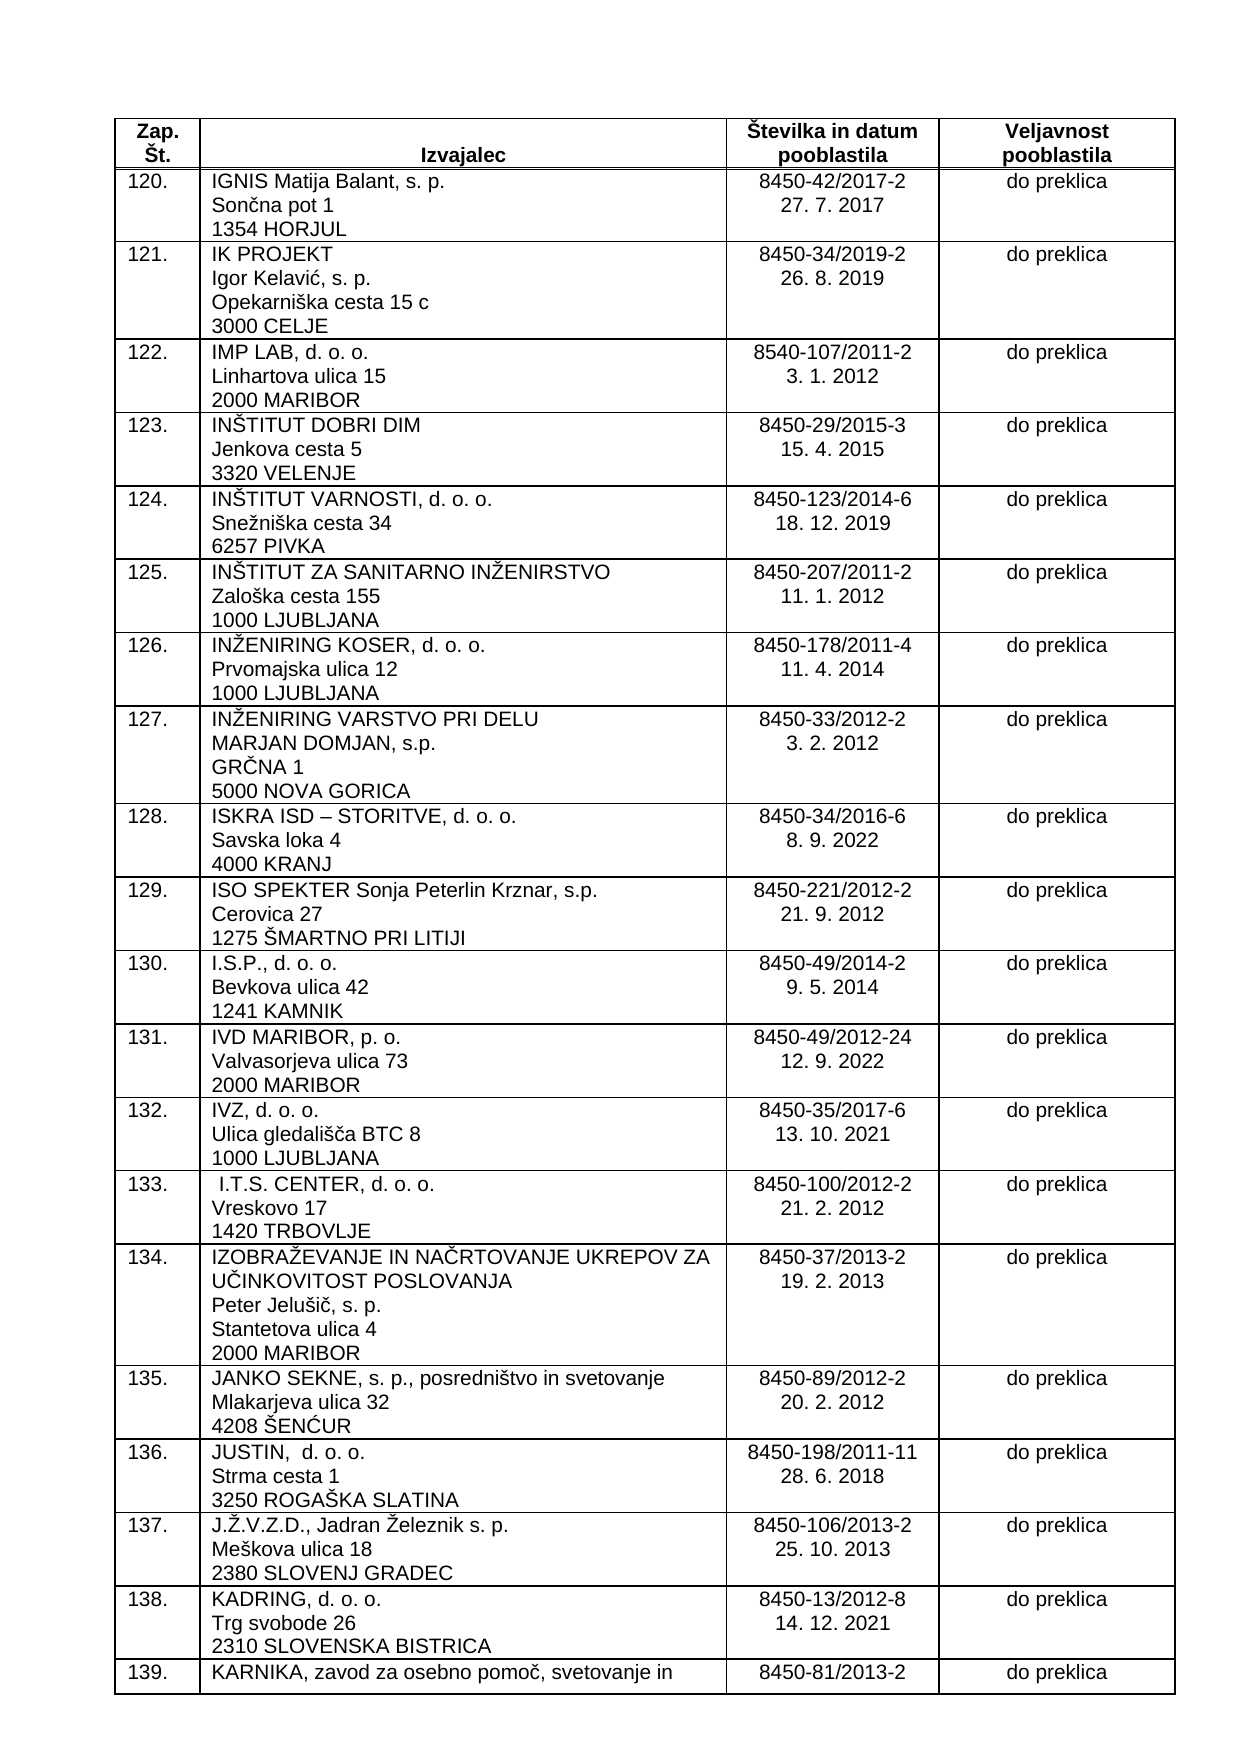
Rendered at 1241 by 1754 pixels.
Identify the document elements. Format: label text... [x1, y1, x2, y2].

table_cell do preklica [940, 560, 1174, 632]
table_cell JUSTIN, d. o. o. Strma cesta 1 3250 ROGAŠKA SLATINA [201, 1440, 726, 1511]
table_cell do preklica [940, 804, 1174, 876]
table_cell IZOBRAŽEVANJE IN NAČRTOVANJE UKREPOV ZA UČINKOVITOST POSLOVANJA Peter Jelušič, s. p. Stantetova ulica 4 2000 MARIBOR [201, 1245, 726, 1364]
table_cell 8450-49/2012-24 12. 9. 2022 [727, 1025, 938, 1096]
table_cell do preklica [940, 1245, 1174, 1364]
table_cell [116, 878, 199, 949]
table_cell 8450-29/2015-3 15. 4. 2015 [727, 413, 938, 485]
table_cell [116, 804, 199, 876]
table_cell do preklica [940, 170, 1174, 241]
table_cell I.S.P., d. o. o. Bevkova ulica 42 1241 KAMNIK [201, 951, 726, 1023]
table_cell 8450-89/2012-2 20. 2. 2012 [727, 1366, 938, 1438]
table_cell 8450-100/2012-2 21. 2. 2012 [727, 1171, 938, 1243]
table_cell do preklica [940, 633, 1174, 705]
table_cell do preklica [940, 340, 1174, 411]
table_cell 8450-49/2014-2 9. 5. 2014 [727, 951, 938, 1023]
table_cell do preklica [940, 1440, 1174, 1511]
table_cell IVD MARIBOR, p. o. Valvasorjeva ulica 73 2000 MARIBOR [201, 1025, 726, 1096]
table_header Izvajalec [201, 119, 726, 167]
table_cell 8450-178/2011-4 11. 4. 2014 [727, 633, 938, 705]
table_cell 8450-221/2012-2 21. 9. 2012 [727, 878, 938, 949]
table_cell 8450-207/2011-2 11. 1. 2012 [727, 560, 938, 632]
table_cell 8450-33/2012-2 3. 2. 2012 [727, 707, 938, 803]
table_cell 8450-123/2014-6 18. 12. 2019 [727, 487, 938, 558]
table_cell do preklica [940, 1366, 1174, 1438]
table_cell IGNIS Matija Balant, s. p. Sončna pot 1 1354 HORJUL [201, 170, 726, 241]
table_cell J.Ž.V.Z.D., Jadran Železnik s. p. Meškova ulica 18 2380 SLOVENJ GRADEC [201, 1513, 726, 1585]
table_header Številka in datum pooblastila [727, 119, 938, 167]
table_cell [116, 951, 199, 1023]
table_cell [116, 1171, 199, 1243]
table_cell 8450-42/2017-2 27. 7. 2017 [727, 170, 938, 241]
table_cell do preklica [940, 487, 1174, 558]
table_cell do preklica [940, 1513, 1174, 1585]
table_header Zap. Št. [116, 119, 199, 167]
table_cell [116, 1660, 199, 1693]
table_cell [116, 1025, 199, 1096]
table_cell IMP LAB, d. o. o. Linhartova ulica 15 2000 MARIBOR [201, 340, 726, 411]
table_cell [116, 242, 199, 338]
table_cell INŠTITUT ZA SANITARNO INŽENIRSTVO Zaloška cesta 155 1000 LJUBLJANA [201, 560, 726, 632]
table_cell INŠTITUT VARNOSTI, d. o. o. Snežniška cesta 34 6257 PIVKA [201, 487, 726, 558]
table_cell do preklica [940, 1587, 1174, 1658]
table_cell [116, 170, 199, 241]
table_cell [116, 1440, 199, 1511]
table_cell ISO SPEKTER Sonja Peterlin Krznar, s.p. Cerovica 27 1275 ŠMARTNO PRI LITIJI [201, 878, 726, 949]
table_cell do preklica [940, 878, 1174, 949]
table_cell do preklica [940, 413, 1174, 485]
table_cell KADRING, d. o. o. Trg svobode 26 2310 SLOVENSKA BISTRICA [201, 1587, 726, 1658]
table_cell 8450-34/2019-2 26. 8. 2019 [727, 242, 938, 338]
table_cell IVZ, d. o. o. Ulica gledališča BTC 8 1000 LJUBLJANA [201, 1098, 726, 1170]
table_cell JANKO SEKNE, s. p., posredništvo in svetovanje Mlakarjeva ulica 32 4208 ŠENĆUR [201, 1366, 726, 1438]
table_cell [116, 1513, 199, 1585]
table_cell 8450-81/2013-2 21. 6. 2013 [727, 1660, 938, 1693]
table_cell [116, 633, 199, 705]
table_cell [116, 413, 199, 485]
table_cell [201, 1660, 726, 1693]
table_cell [116, 340, 199, 411]
table_cell [116, 1587, 199, 1658]
table_cell I.T.S. CENTER, d. o. o. Vreskovo 17 1420 TRBOVLJE [201, 1171, 726, 1243]
table_cell [116, 487, 199, 558]
table_cell INŠTITUT DOBRI DIM Jenkova cesta 5 3320 VELENJE [201, 413, 726, 485]
table_cell 8450-35/2017-6 13. 10. 2021 [727, 1098, 938, 1170]
table_cell do preklica [940, 242, 1174, 338]
table_header Veljavnost pooblastila [940, 119, 1174, 167]
table_cell [116, 1098, 199, 1170]
table_cell do preklica [940, 707, 1174, 803]
table_cell do preklica [940, 951, 1174, 1023]
table_cell do preklica [940, 1025, 1174, 1096]
table_cell 8450-34/2016-6 8. 9. 2022 [727, 804, 938, 876]
table_cell 8450-198/2011-11 28. 6. 2018 [727, 1440, 938, 1511]
table_cell 8540-107/2011-2 3. 1. 2012 [727, 340, 938, 411]
table_cell [116, 560, 199, 632]
table_cell [116, 707, 199, 803]
table_cell do preklica [940, 1171, 1174, 1243]
table_cell 8450-106/2013-2 25. 10. 2013 [727, 1513, 938, 1585]
table_cell [116, 1245, 199, 1364]
table_cell INŽENIRING VARSTVO PRI DELU MARJAN DOMJAN, s.p. GRČNA 1 5000 NOVA GORICA [201, 707, 726, 803]
table_cell IK PROJEKT Igor Kelavić, s. p. Opekarniška cesta 15 c 3000 CELJE [201, 242, 726, 338]
table_cell INŽENIRING KOSER, d. o. o. Prvomajska ulica 12 1000 LJUBLJANA [201, 633, 726, 705]
table_cell do preklica [940, 1098, 1174, 1170]
table_cell [116, 1366, 199, 1438]
table_cell ISKRA ISD – STORITVE, d. o. o. Savska loka 4 4000 KRANJ [201, 804, 726, 876]
table_cell 8450-37/2013-2 19. 2. 2013 [727, 1245, 938, 1364]
table_cell do preklica [940, 1660, 1174, 1693]
table_cell 8450-13/2012-8 14. 12. 2021 [727, 1587, 938, 1658]
